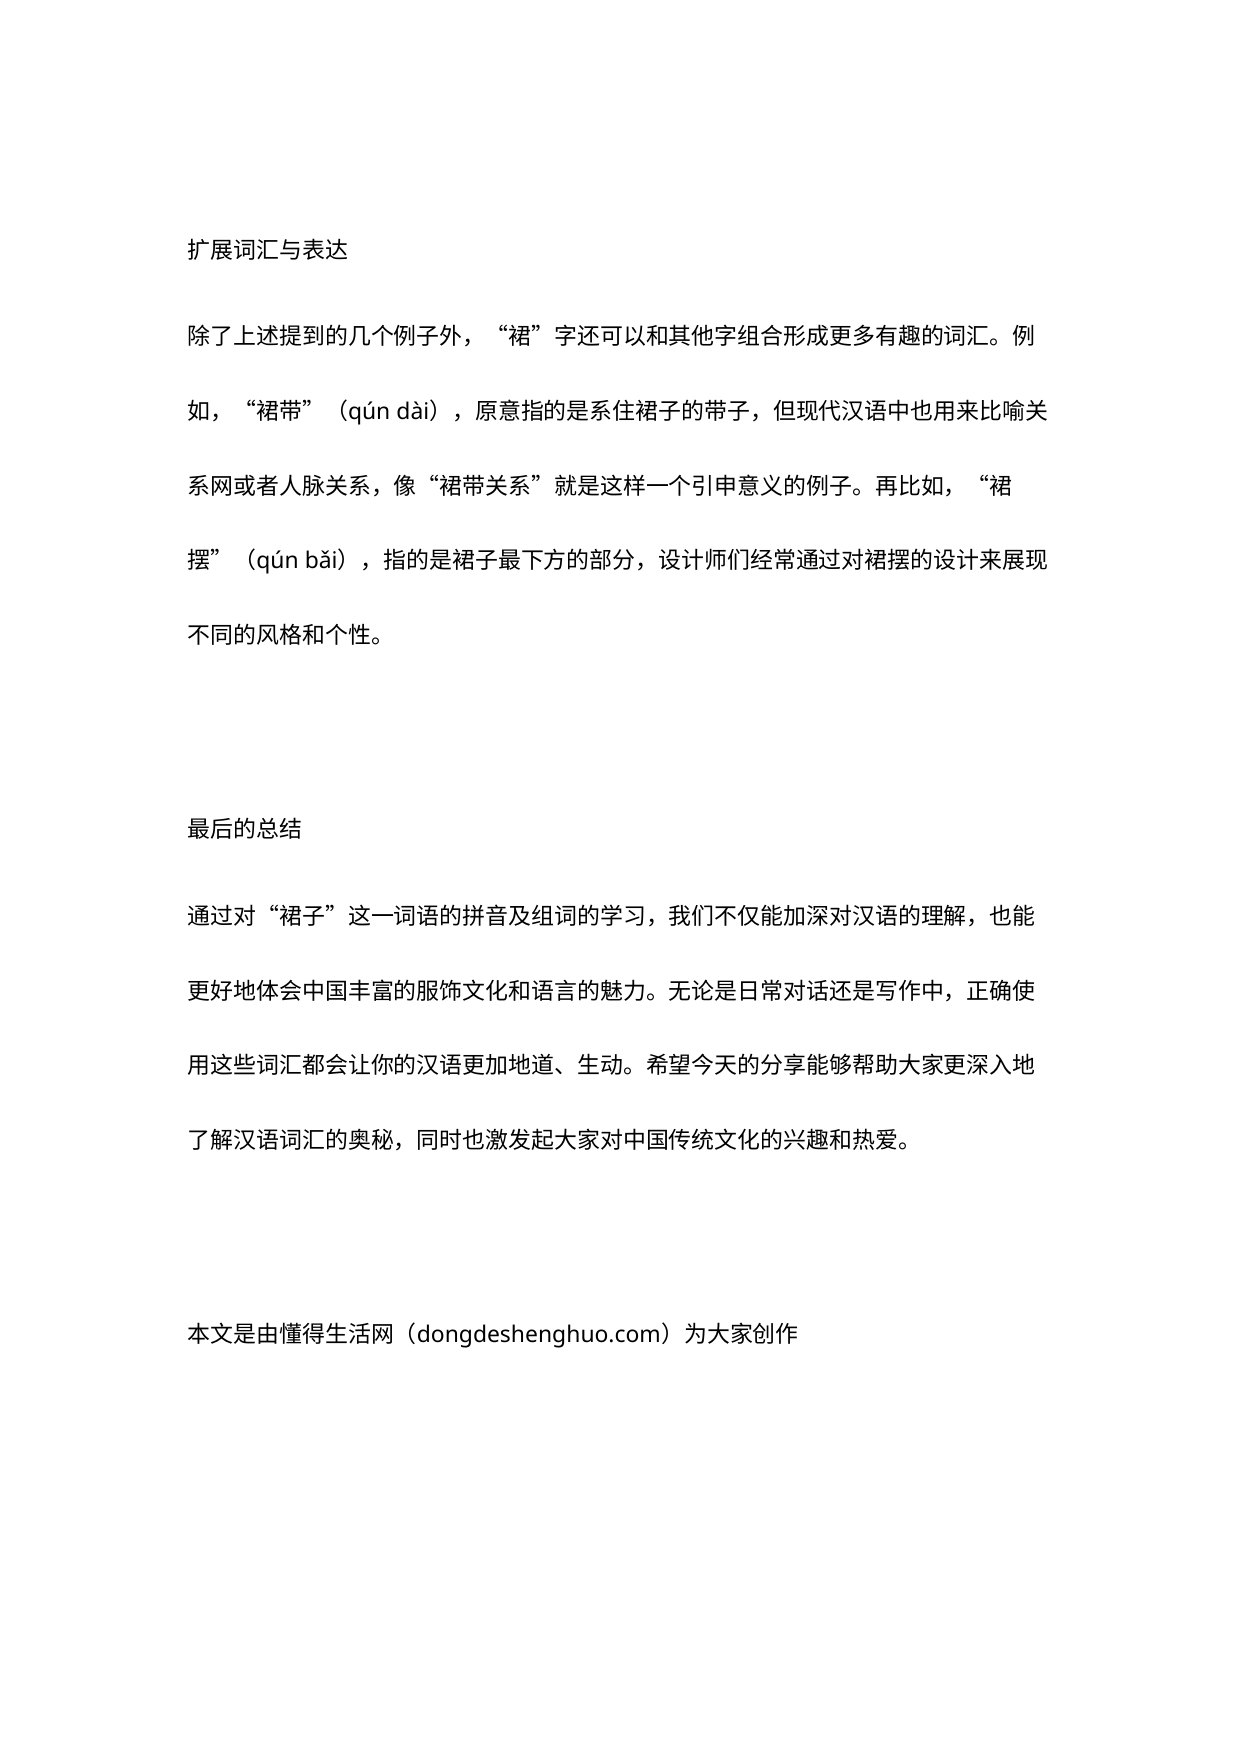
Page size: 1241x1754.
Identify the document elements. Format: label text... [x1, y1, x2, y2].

text 最后的总结 [187, 795, 1053, 860]
text 扩展词汇与表达 [187, 216, 1053, 281]
text 除了上述提到的几个例子外，“裙”字还可以和其他字组合形成更多有趣的词汇。例如，“裙带”（qún dài），原意指的是系住裙子的带子，但现代汉语中也用来比喻关系网或者人脉关系，像“裙带关系”就是这样一个引申意义的例子。再比如，“裙摆”（qún bǎi），指的是裙子最下方的部分，设计师们经常通过对裙摆的设计来展现不同的风格和个性。 [187, 302, 1053, 666]
text 通过对“裙子”这一词语的拼音及组词的学习，我们不仅能加深对汉语的理解，也能更好地体会中国丰富的服饰文化和语言的魅力。无论是日常对话还是写作中，正确使用这些词汇都会让你的汉语更加地道、生动。希望今天的分享能够帮助大家更深入地了解汉语词汇的奥秘，同时也激发起大家对中国传统文化的兴趣和热爱。 [187, 882, 1053, 1171]
text 本文是由懂得生活网（dongdeshenghuo.com）为大家创作 [187, 1300, 1053, 1365]
